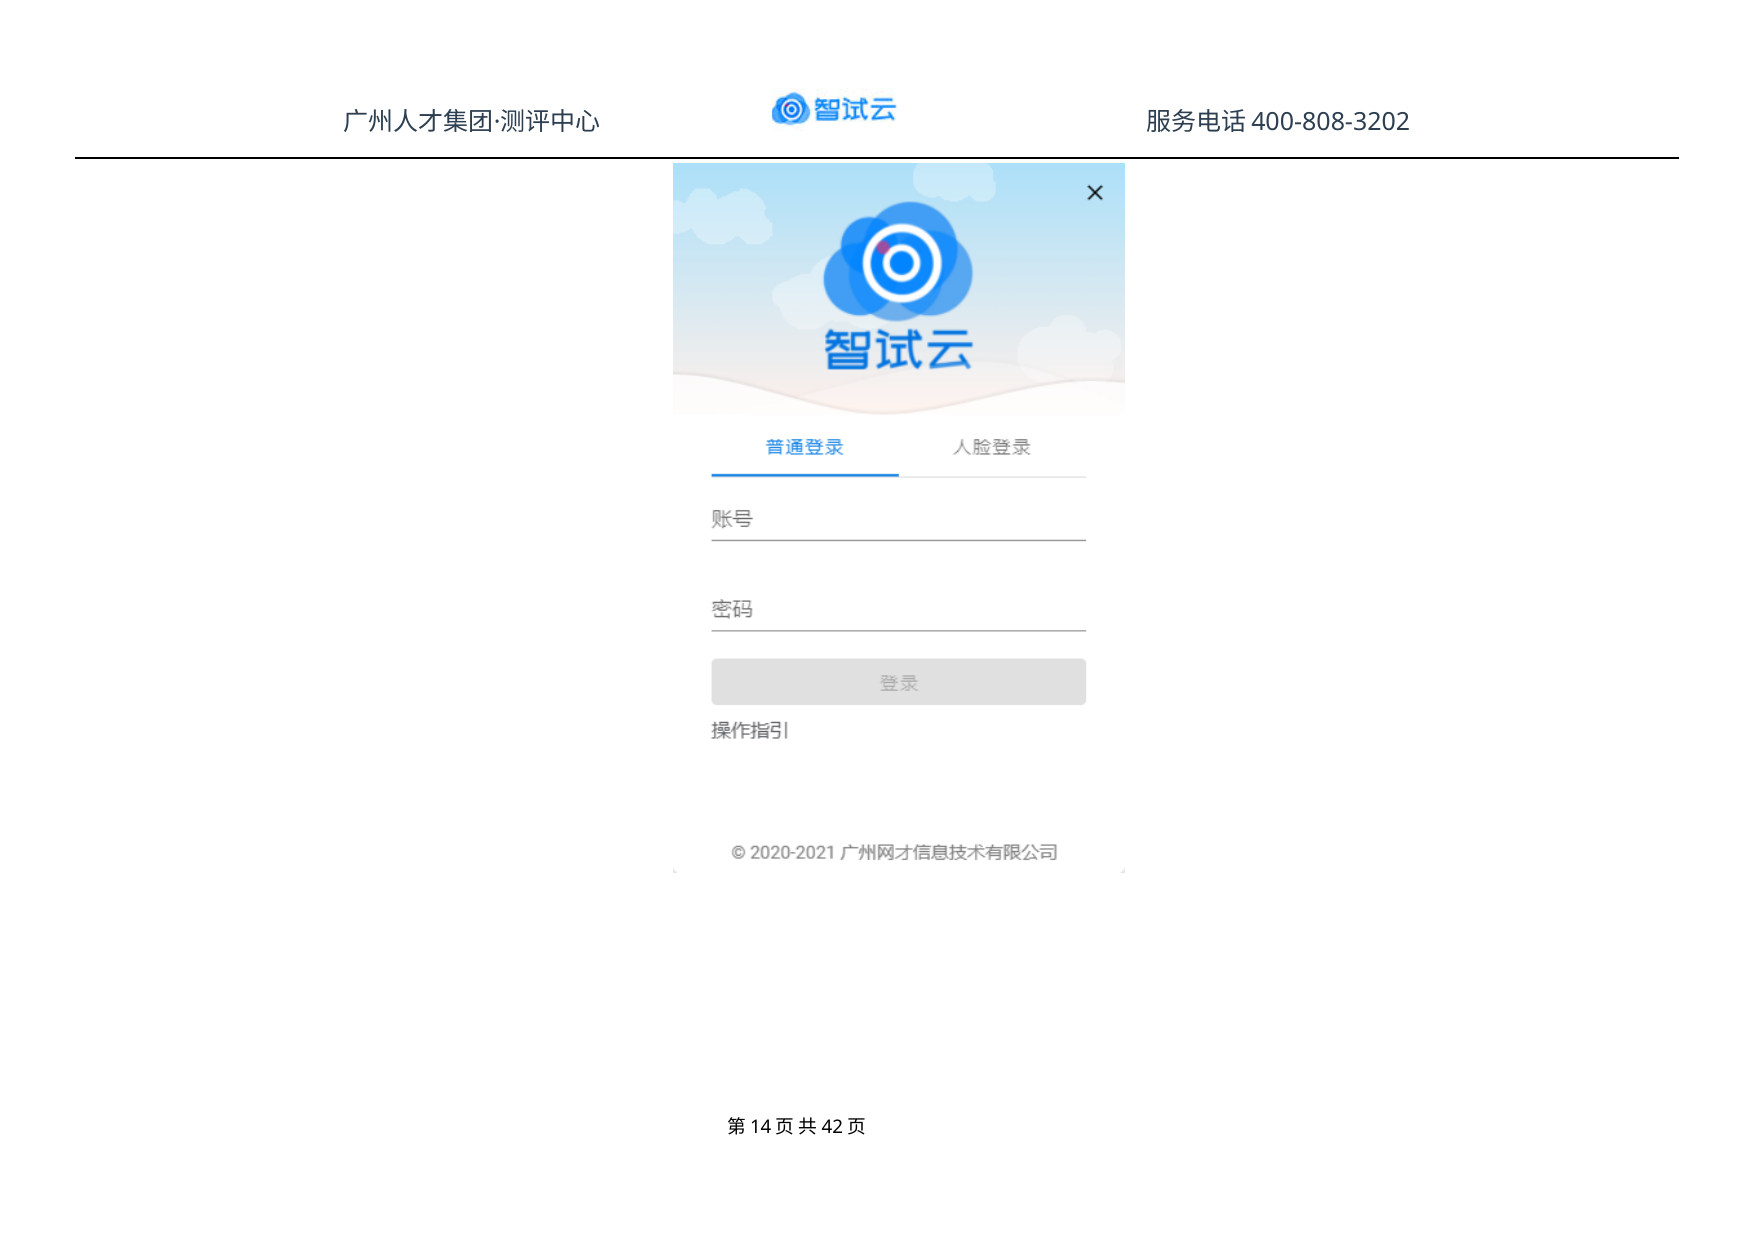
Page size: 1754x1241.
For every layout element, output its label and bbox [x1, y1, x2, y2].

picture [771, 88, 897, 131]
picture [673, 163, 1125, 873]
